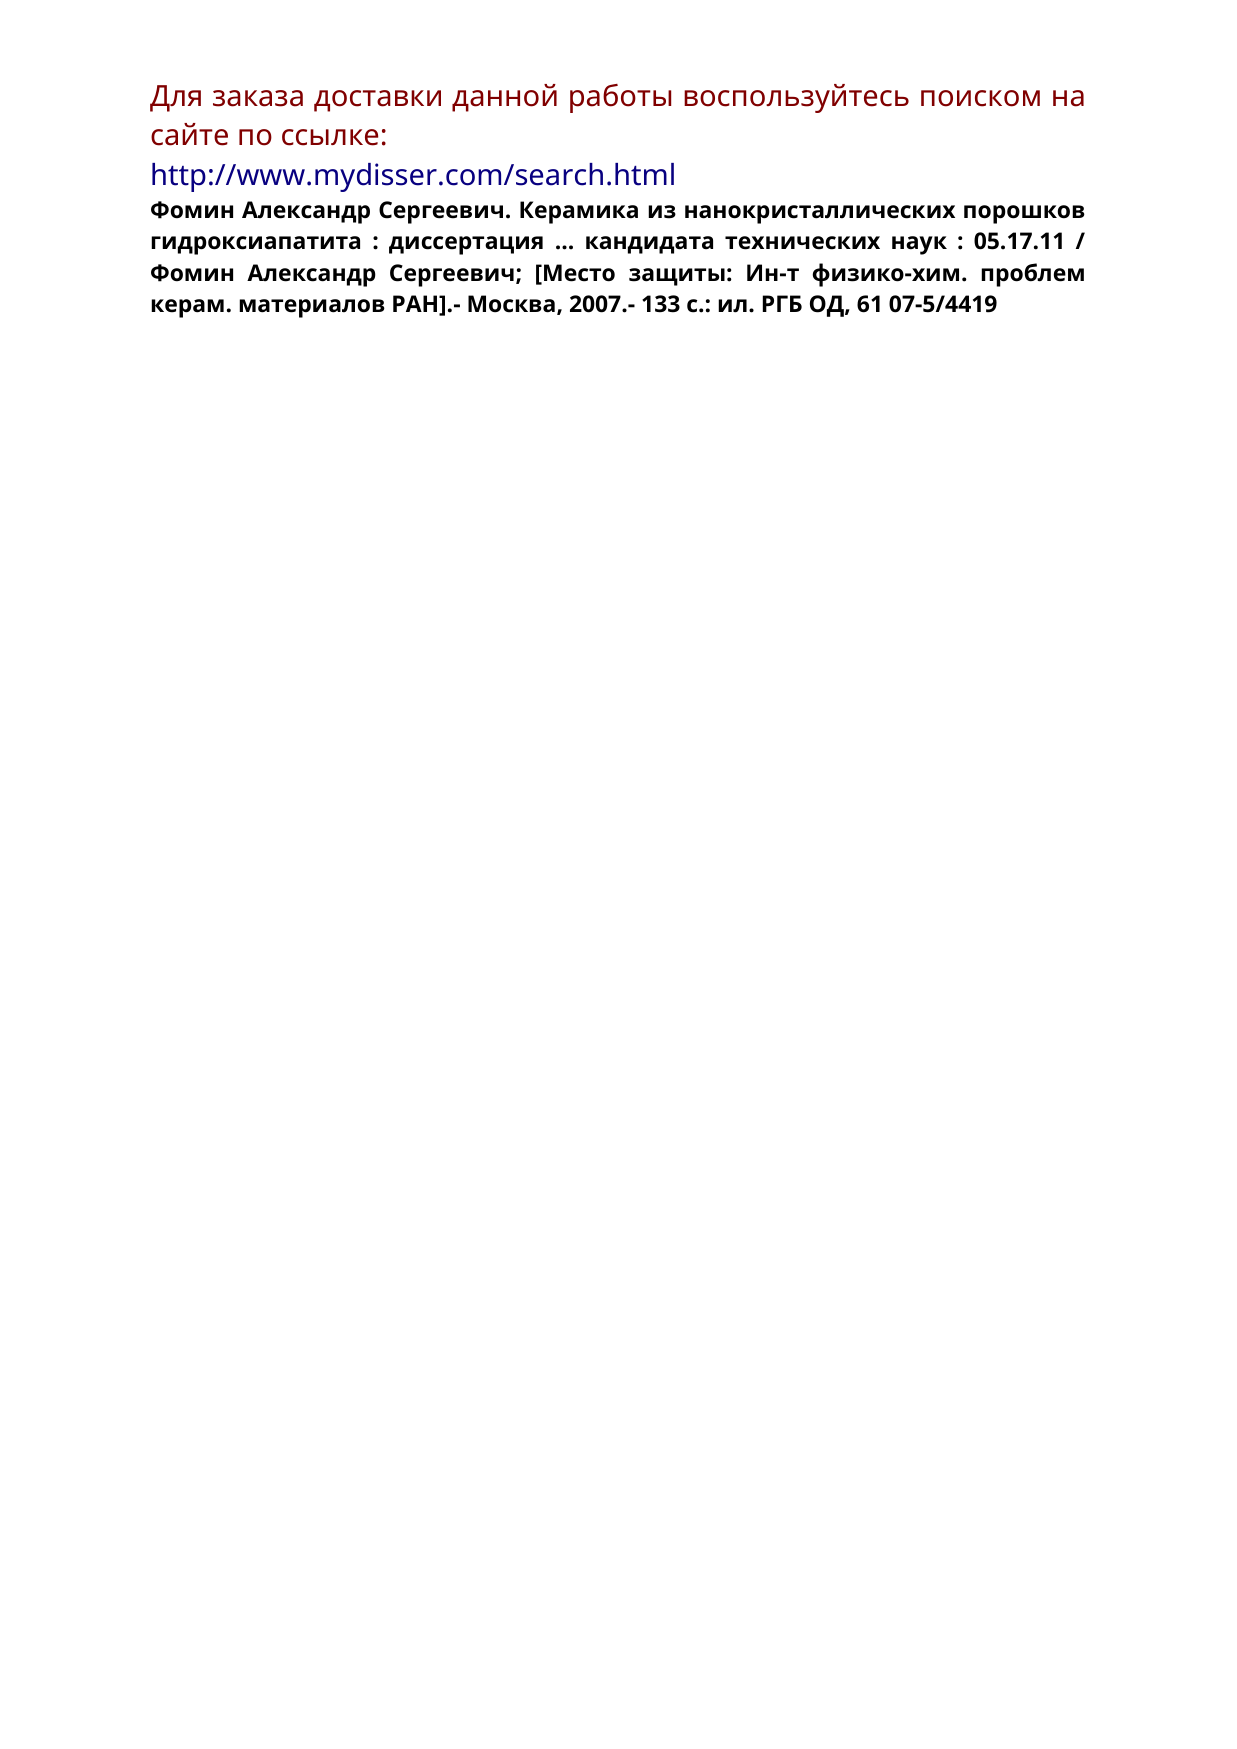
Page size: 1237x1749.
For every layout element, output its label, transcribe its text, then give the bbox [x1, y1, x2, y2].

text Фомин Александр Сергеевич. Керамика из нанокристаллических порошков гидроксиапатита : диссертация ... кандидата технических наук : 05.17.11 / Фомин Александр Сергеевич; [Место защиты: Ин-т физико-хим. проблем керам. материалов РАН].- Москва, 2007.- 133 с.: ил. РГБ ОД, 61 07-5/4419 [150, 194, 1086, 319]
